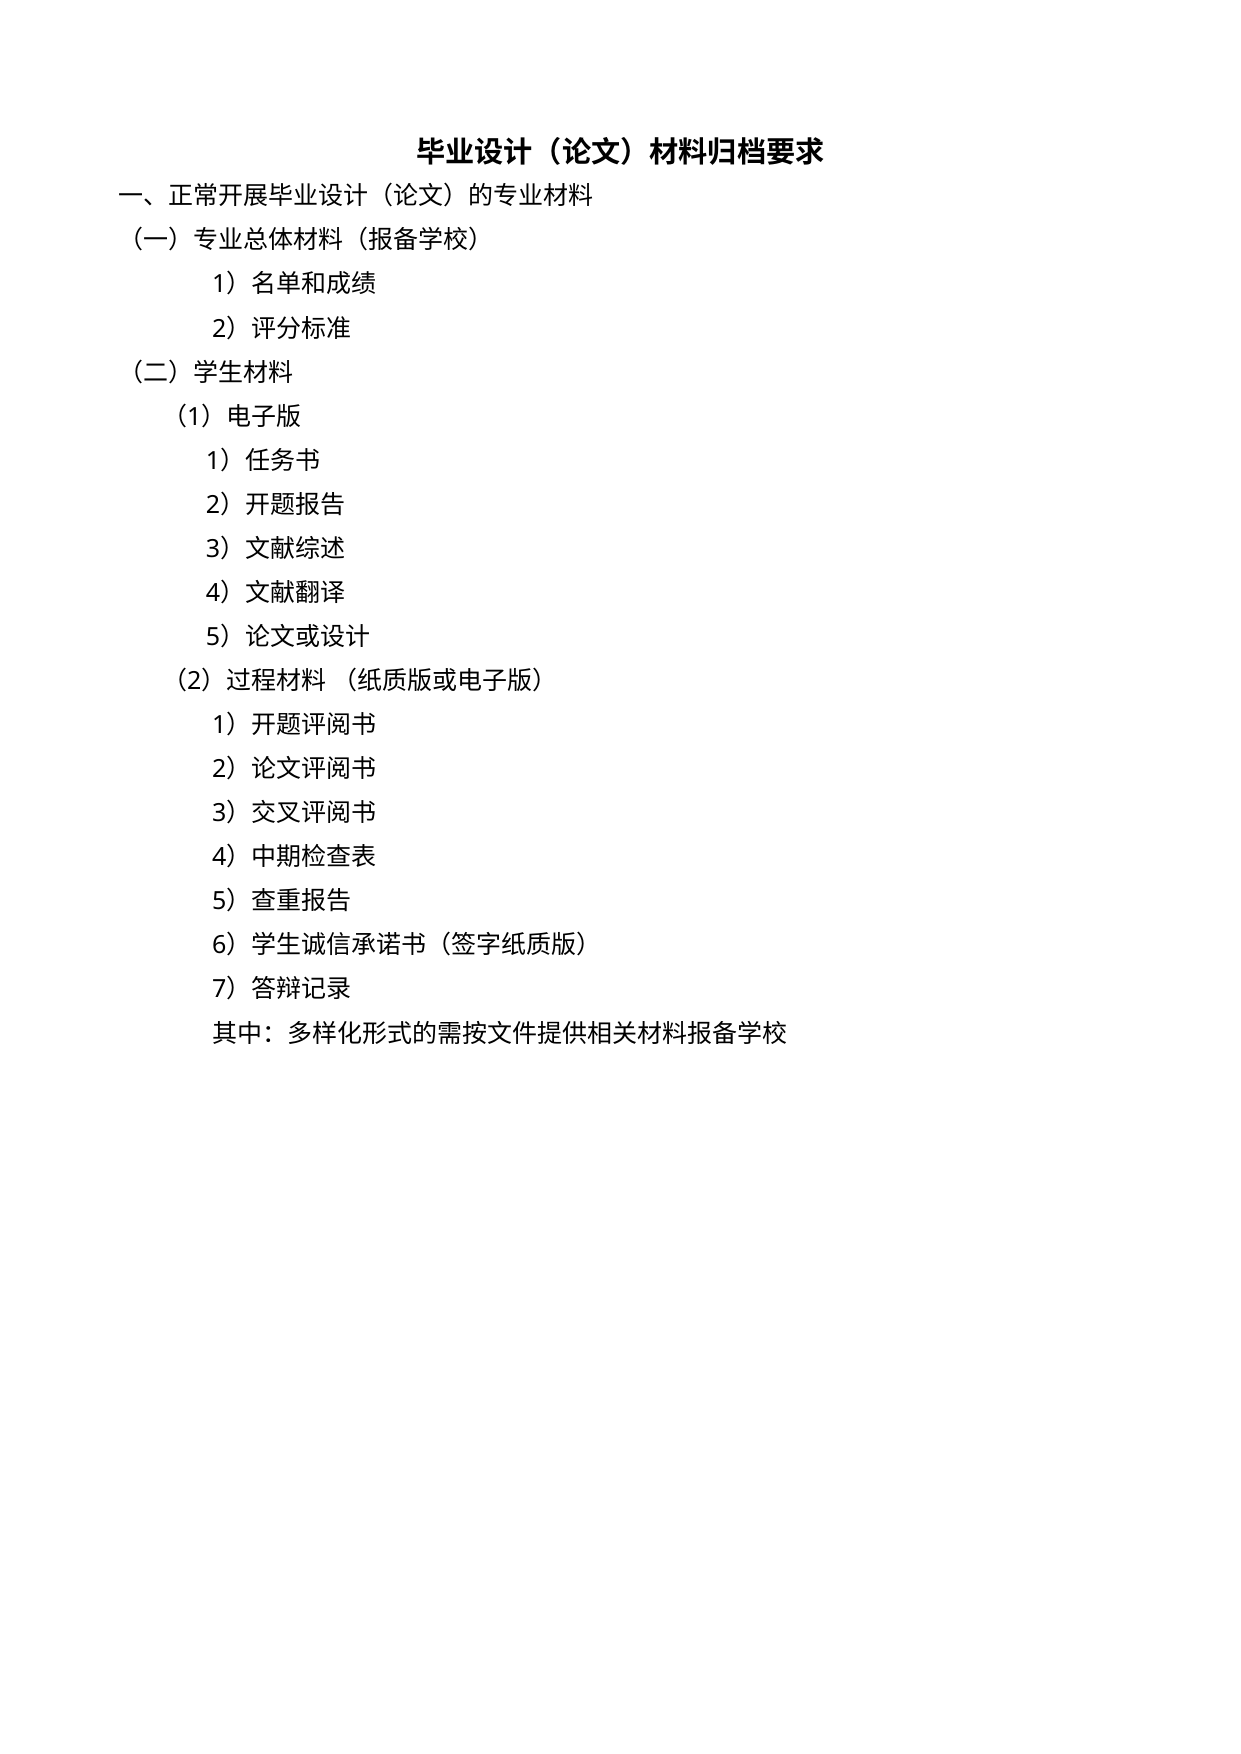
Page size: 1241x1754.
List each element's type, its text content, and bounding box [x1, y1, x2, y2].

text 7）答辩记录 [212, 965, 1122, 1009]
text 6）学生诚信承诺书（签字纸质版） [212, 921, 1122, 965]
text （1）电子版 [118, 392, 1122, 436]
text （2）过程材料 （纸质版或电子版） [162, 657, 1122, 701]
text 其中：多样化形式的需按文件提供相关材料报备学校 [212, 1009, 1122, 1053]
text 2）评分标准 [212, 304, 1122, 348]
text 5）论文或设计 [206, 613, 1122, 657]
text （一）专业总体材料（报备学校） [118, 216, 1122, 260]
text 毕业设计（论文）材料归档要求 [118, 128, 1122, 172]
text 3）文献综述 [206, 524, 1122, 568]
text 1）任务书 [206, 436, 1122, 480]
text 3）交叉评阅书 [212, 789, 1122, 833]
text 5）查重报告 [212, 877, 1122, 921]
text 1）名单和成绩 [212, 260, 1122, 304]
text 2）论文评阅书 [212, 745, 1122, 789]
text 4）中期检查表 [212, 833, 1122, 877]
text （二）学生材料 [118, 348, 1122, 392]
text 2）开题报告 [206, 480, 1122, 524]
text 4）文献翻译 [206, 568, 1122, 613]
text 1）开题评阅书 [168, 701, 1122, 745]
text 一、正常开展毕业设计（论文）的专业材料 [118, 172, 1122, 216]
